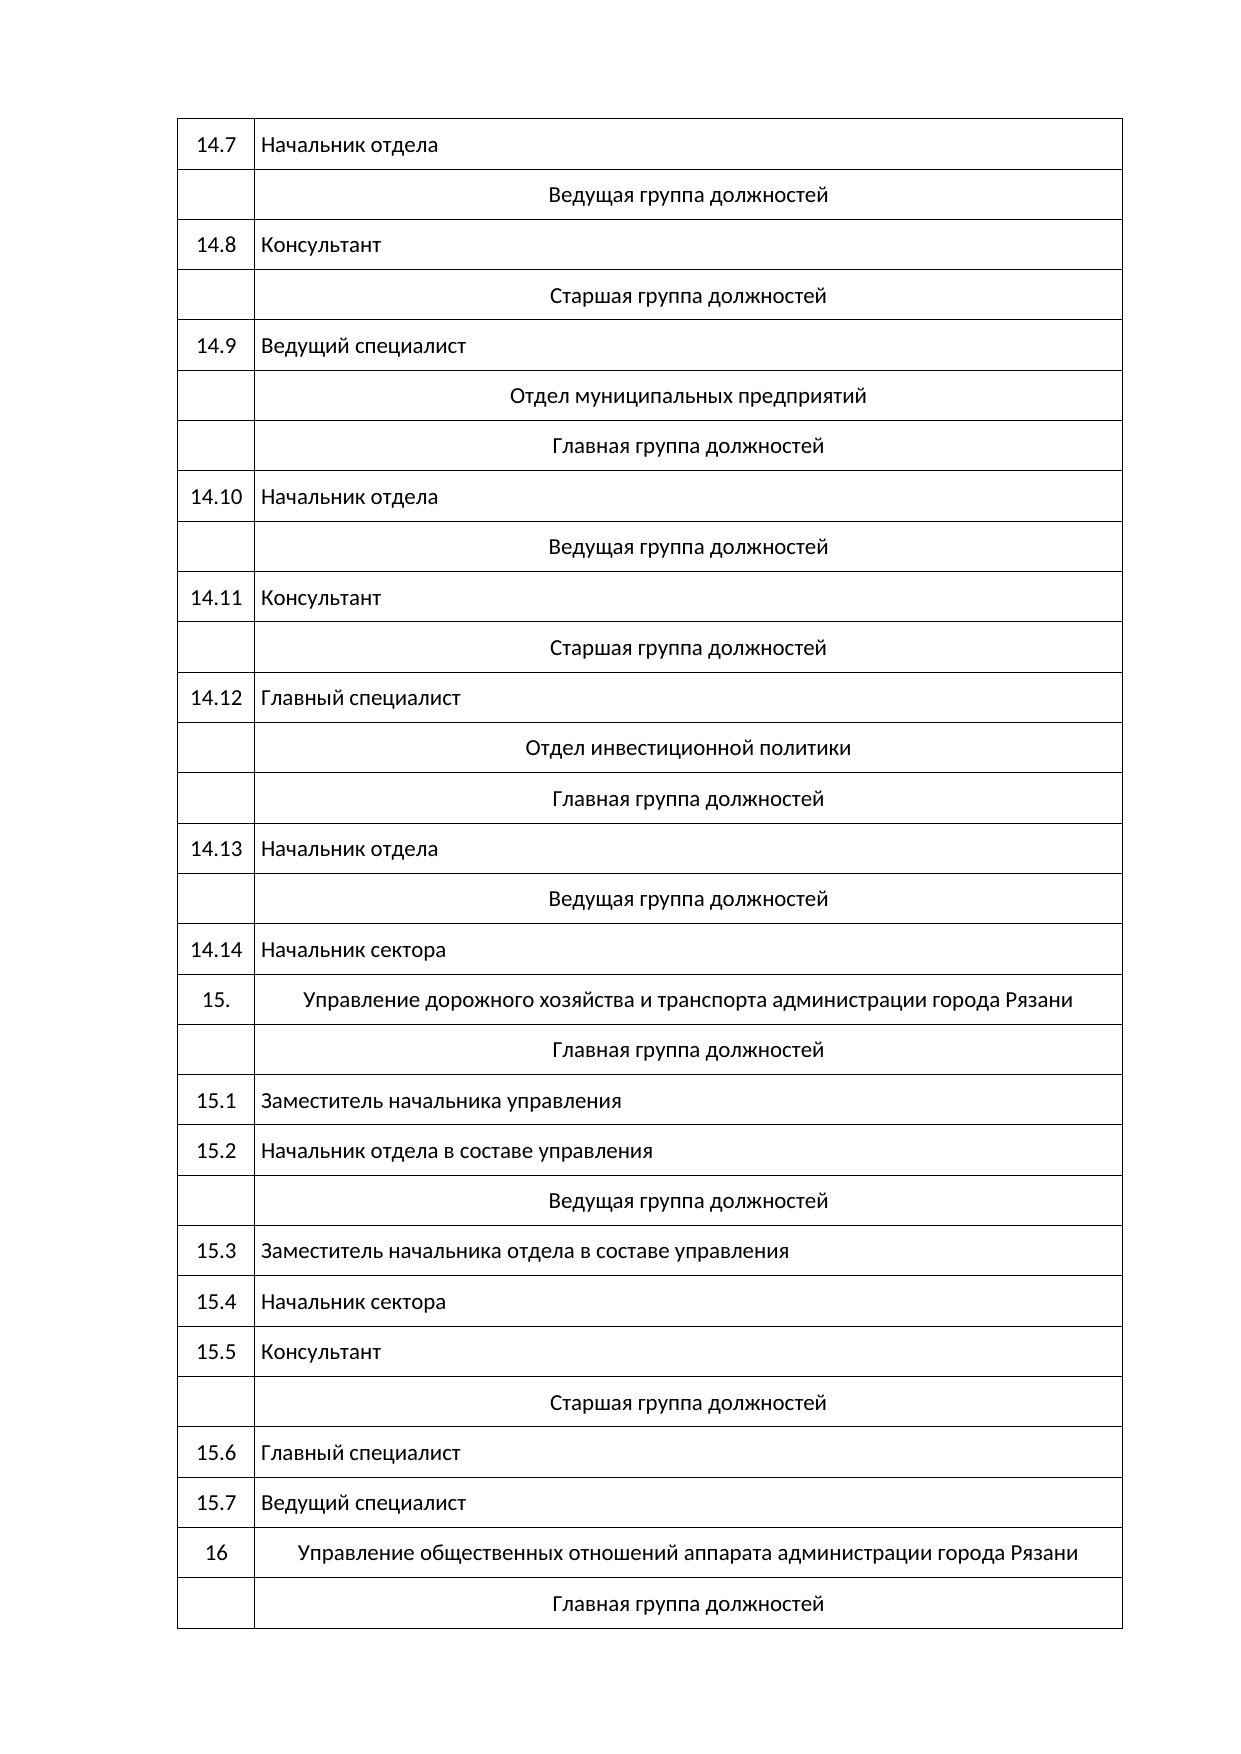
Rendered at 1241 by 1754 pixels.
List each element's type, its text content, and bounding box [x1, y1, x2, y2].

table_cell Ведущая группа должностей [255, 1176, 1122, 1225]
table_cell Ведущая группа должностей [255, 170, 1122, 219]
table_cell [178, 371, 254, 420]
table_cell [178, 622, 254, 672]
table_cell Главная группа должностей [255, 1578, 1122, 1627]
table_cell 15.4 [178, 1276, 254, 1326]
table_cell Заместитель начальника управления [255, 1075, 1122, 1124]
table_cell 15.6 [178, 1427, 254, 1477]
table_cell Начальник отдела в составе управления [255, 1125, 1122, 1175]
table_cell 14.8 [178, 220, 254, 269]
table_cell 14.7 [178, 119, 254, 168]
table_cell 14.11 [178, 572, 254, 621]
table_cell Заместитель начальника отдела в составе управления [255, 1226, 1122, 1275]
table_cell Управление дорожного хозяйства и транспорта администрации города Рязани [255, 975, 1122, 1024]
table_cell 14.13 [178, 824, 254, 873]
table_cell Начальник отдела [255, 119, 1122, 168]
table_cell Главная группа должностей [255, 421, 1122, 470]
table_cell Ведущий специалист [255, 320, 1122, 370]
table_cell Ведущая группа должностей [255, 522, 1122, 571]
table_cell Консультант [255, 572, 1122, 621]
table_cell Ведущий специалист [255, 1478, 1122, 1527]
table_cell Старшая группа должностей [255, 270, 1122, 319]
table_cell [178, 874, 254, 923]
table_cell 15.3 [178, 1226, 254, 1275]
table_cell Отдел муниципальных предприятий [255, 371, 1122, 420]
table_cell [178, 1176, 254, 1225]
table_cell Управление общественных отношений аппарата администрации города Рязани [255, 1528, 1122, 1577]
table_cell 15.1 [178, 1075, 254, 1124]
table_cell 15. [178, 975, 254, 1024]
table_cell [178, 1377, 254, 1426]
table_cell 14.9 [178, 320, 254, 370]
table_cell Ведущая группа должностей [255, 874, 1122, 923]
table_cell [178, 270, 254, 319]
table_cell [178, 723, 254, 772]
table_cell [178, 773, 254, 822]
table_cell Начальник отдела [255, 824, 1122, 873]
table_cell Главный специалист [255, 1427, 1122, 1477]
table_cell [178, 1025, 254, 1074]
table_cell 14.10 [178, 471, 254, 521]
table_cell 15.7 [178, 1478, 254, 1527]
table_cell Начальник сектора [255, 1276, 1122, 1326]
table_cell [178, 1578, 254, 1627]
table_cell Главный специалист [255, 673, 1122, 722]
table_cell 16 [178, 1528, 254, 1577]
table_cell Старшая группа должностей [255, 1377, 1122, 1426]
table_cell 15.2 [178, 1125, 254, 1175]
table_cell Главная группа должностей [255, 1025, 1122, 1074]
table_cell 15.5 [178, 1327, 254, 1376]
table_cell Консультант [255, 1327, 1122, 1376]
table_cell Начальник отдела [255, 471, 1122, 521]
table_cell [178, 522, 254, 571]
table_cell Начальник сектора [255, 924, 1122, 973]
table_cell 14.12 [178, 673, 254, 722]
table_cell Старшая группа должностей [255, 622, 1122, 672]
table_cell [178, 421, 254, 470]
table_cell Отдел инвестиционной политики [255, 723, 1122, 772]
table_cell [178, 170, 254, 219]
table_cell Консультант [255, 220, 1122, 269]
table_cell Главная группа должностей [255, 773, 1122, 822]
table_cell 14.14 [178, 924, 254, 973]
